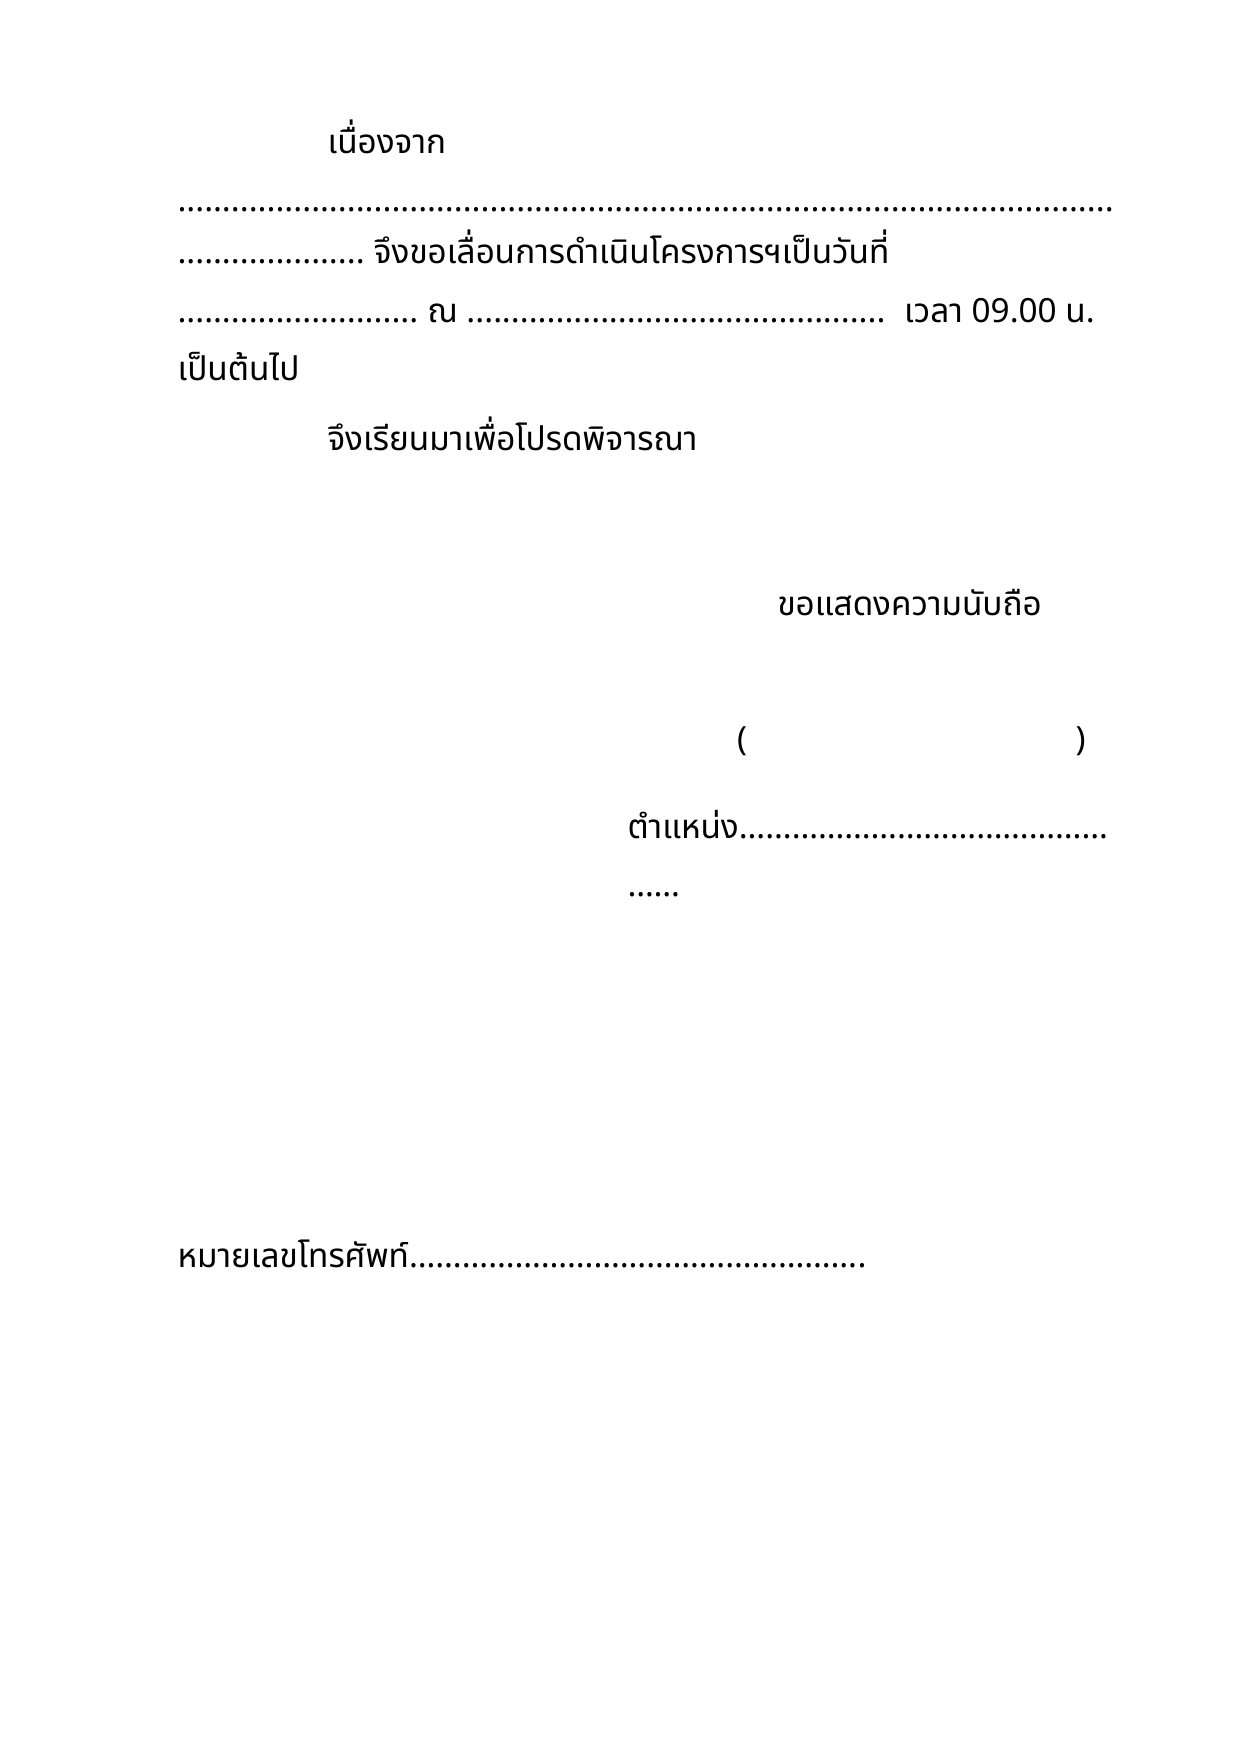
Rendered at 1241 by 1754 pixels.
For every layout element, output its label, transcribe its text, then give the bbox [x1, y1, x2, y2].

text จึงเรียนมาเพื่อโปรดพิจารณา [177, 415, 1122, 465]
text ( ) [702, 715, 1122, 760]
text เนื่องจาก .............................................................................................................................. จึงขอเลื่อนการดำเนินโครงการฯเป็นวันที่ ........................... ณ ............................................... เวลา 09.00 น. เป็นต้นไป [177, 118, 1122, 395]
text หมายเลขโทรศัพท์……………………………………………. [177, 1232, 1122, 1282]
text ตำแหน่ง………………………………………… [627, 767, 1122, 911]
text ขอแสดงความนับถือ [177, 580, 1122, 630]
